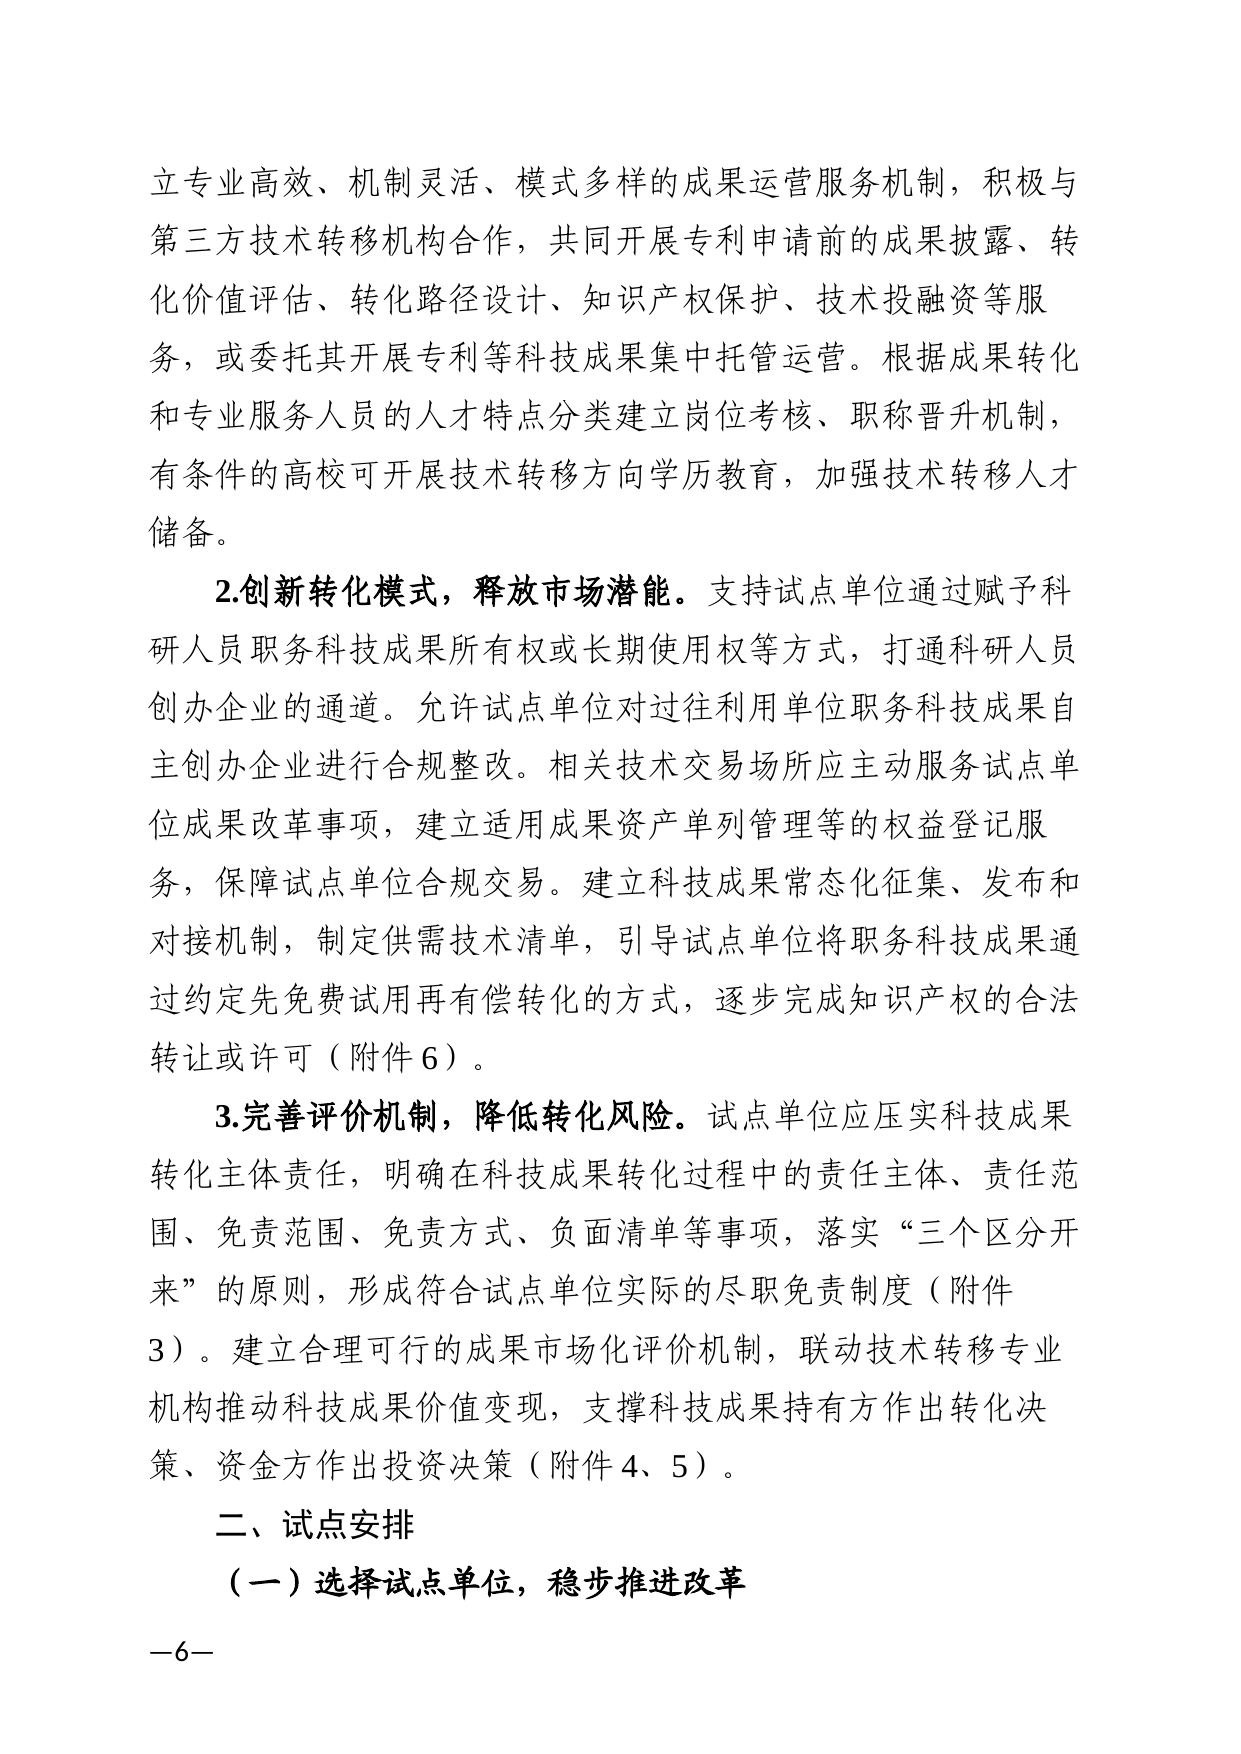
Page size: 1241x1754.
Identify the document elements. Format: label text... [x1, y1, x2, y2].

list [148, 148, 1093, 556]
list （一）选择试点单位，稳步推进改革 [148, 1548, 1093, 1606]
list 2.创新转化模式，释放市场潜能。支持试点单位通过赋予科研人员职务科技成果所有权或长期使用权等方式，打通科研人员创办企业的通道。允许试点单位对过往利用单位职务科技成果自主创办企业进行合规整改。相关技术交易场所应主动服务试点单位成果改革事项，建立适用成果资产单列管理等的权益登记服务，保障试点单位合规交易。建立科技成果常态化征集、发布和对接机制，制定供需技术清单，引导试点单位将职务科技成果通过约定先免费试用再有偿转化的方式，逐步完成知识产权的合法转让或许可（附件6）。 [148, 556, 1093, 1081]
list 3.完善评价机制，降低转化风险。试点单位应压实科技成果转化主体责任，明确在科技成果转化过程中的责任主体、责任范围、免责范围、免责方式、负面清单等事项，落实“三个区分开来”的原则，形成符合试点单位实际的尽职免责制度（附件3）。建立合理可行的成果市场化评价机制，联动技术转移专业机构推动科技成果价值变现，支撑科技成果持有方作出转化决策、资金方作出投资决策（附件4、5）。 [148, 1081, 1093, 1489]
list 二、试点安排 [148, 1489, 1093, 1548]
